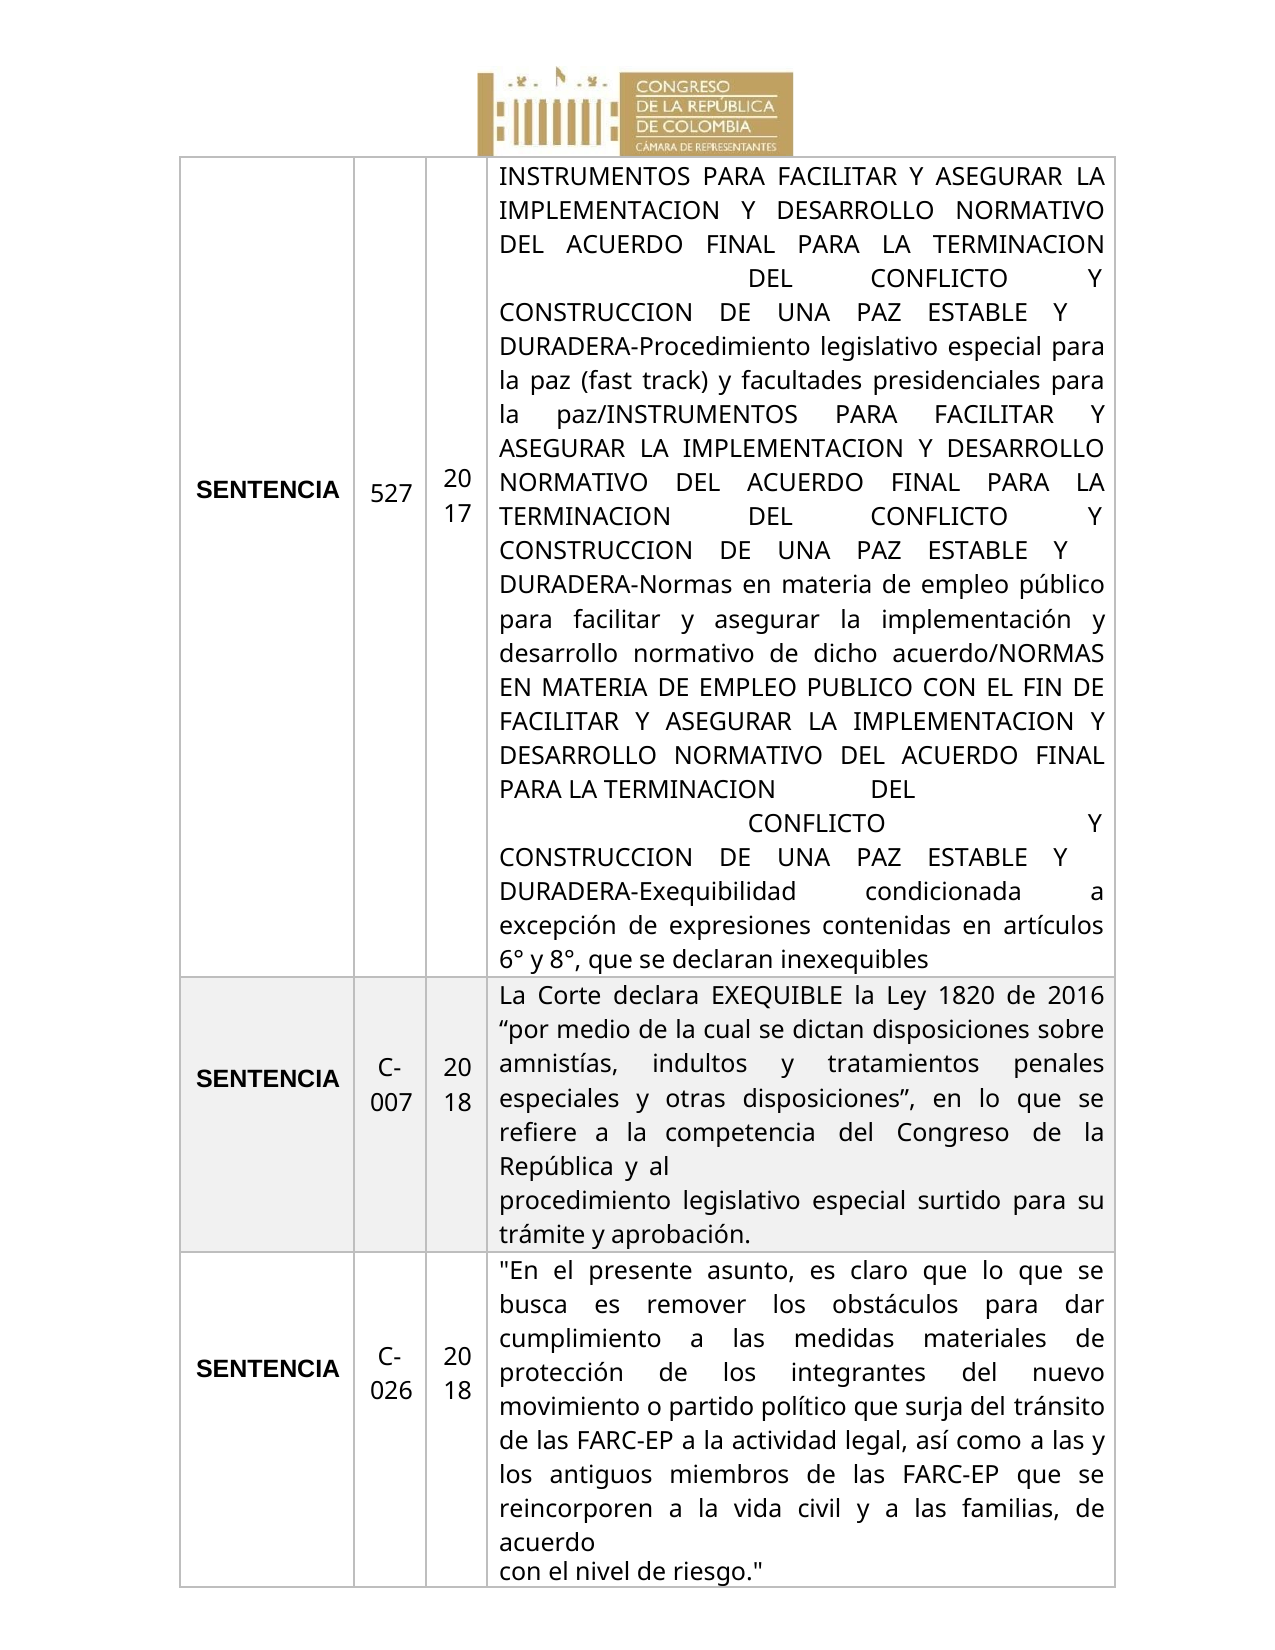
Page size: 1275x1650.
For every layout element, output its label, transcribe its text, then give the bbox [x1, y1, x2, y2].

table_cell "En el presente asunto, es claro que lo que se busca es remover los obstáculos para dar cumplimiento a las medidas materiales de protección de los integrantes del nuevo movimiento o partido político que surja del tránsito de las FARC-EP a la actividad legal, así como a las y los antiguos miembros de las FARC-EP que se reincorporen a la vida civil y a las familias, de acuerdo con el nivel de riesgo." [488, 1253, 1114, 1586]
table_cell C- 026 [355, 1253, 425, 1586]
table_header INSTRUMENTOS PARA FACILITAR Y ASEGURAR LA IMPLEMENTACION Y DESARROLLO NORMATIVO DEL ACUERDO FINAL PARA LA TERMINACION DEL CONFLICTO Y CONSTRUCCION DE UNA PAZ ESTABLE Y DURADERA-Procedimiento legislativo especial para la paz (fast track) y facultades presidenciales para la paz/INSTRUMENTOS PARA FACILITAR Y ASEGURAR LA IMPLEMENTACION Y DESARROLLO NORMATIVO DEL ACUERDO FINAL PARA LA TERMINACION DEL CONFLICTO Y CONSTRUCCION DE UNA PAZ ESTABLE Y DURADERA-Normas en materia de empleo público para facilitar y asegurar la implementación y desarrollo normativo de dicho acuerdo/NORMAS EN MATERIA DE EMPLEO PUBLICO CON EL FIN DE FACILITAR Y ASEGURAR LA IMPLEMENTACION Y DESARROLLO NORMATIVO DEL ACUERDO FINAL PARA LA TERMINACION DEL CONFLICTO Y CONSTRUCCION DE UNA PAZ ESTABLE Y DURADERA-Exequibilidad condicionada a excepción de expresiones contenidas en artículos 6° y 8°, que se declaran inexequibles [488, 158, 1114, 976]
table_cell SENTENCIA [181, 1253, 353, 1586]
table_cell 20 18 [427, 1253, 486, 1586]
table_cell 20 18 [427, 978, 486, 1251]
table_cell C- 007 [355, 978, 425, 1251]
picture [477, 66, 794, 156]
table_header SENTENCIA [181, 158, 353, 976]
table_cell La Corte declara EXEQUIBLE la Ley 1820 de 2016 “por medio de la cual se dictan disposiciones sobre amnistías, indultos y tratamientos penales especiales y otras disposiciones”, en lo que se refiere a la competencia del Congreso de la República y al procedimiento legislativo especial surtido para su trámite y aprobación. [488, 978, 1114, 1251]
table_cell SENTENCIA [181, 978, 353, 1251]
table_header 20 17 [427, 158, 486, 976]
table_header 527 [355, 158, 425, 976]
